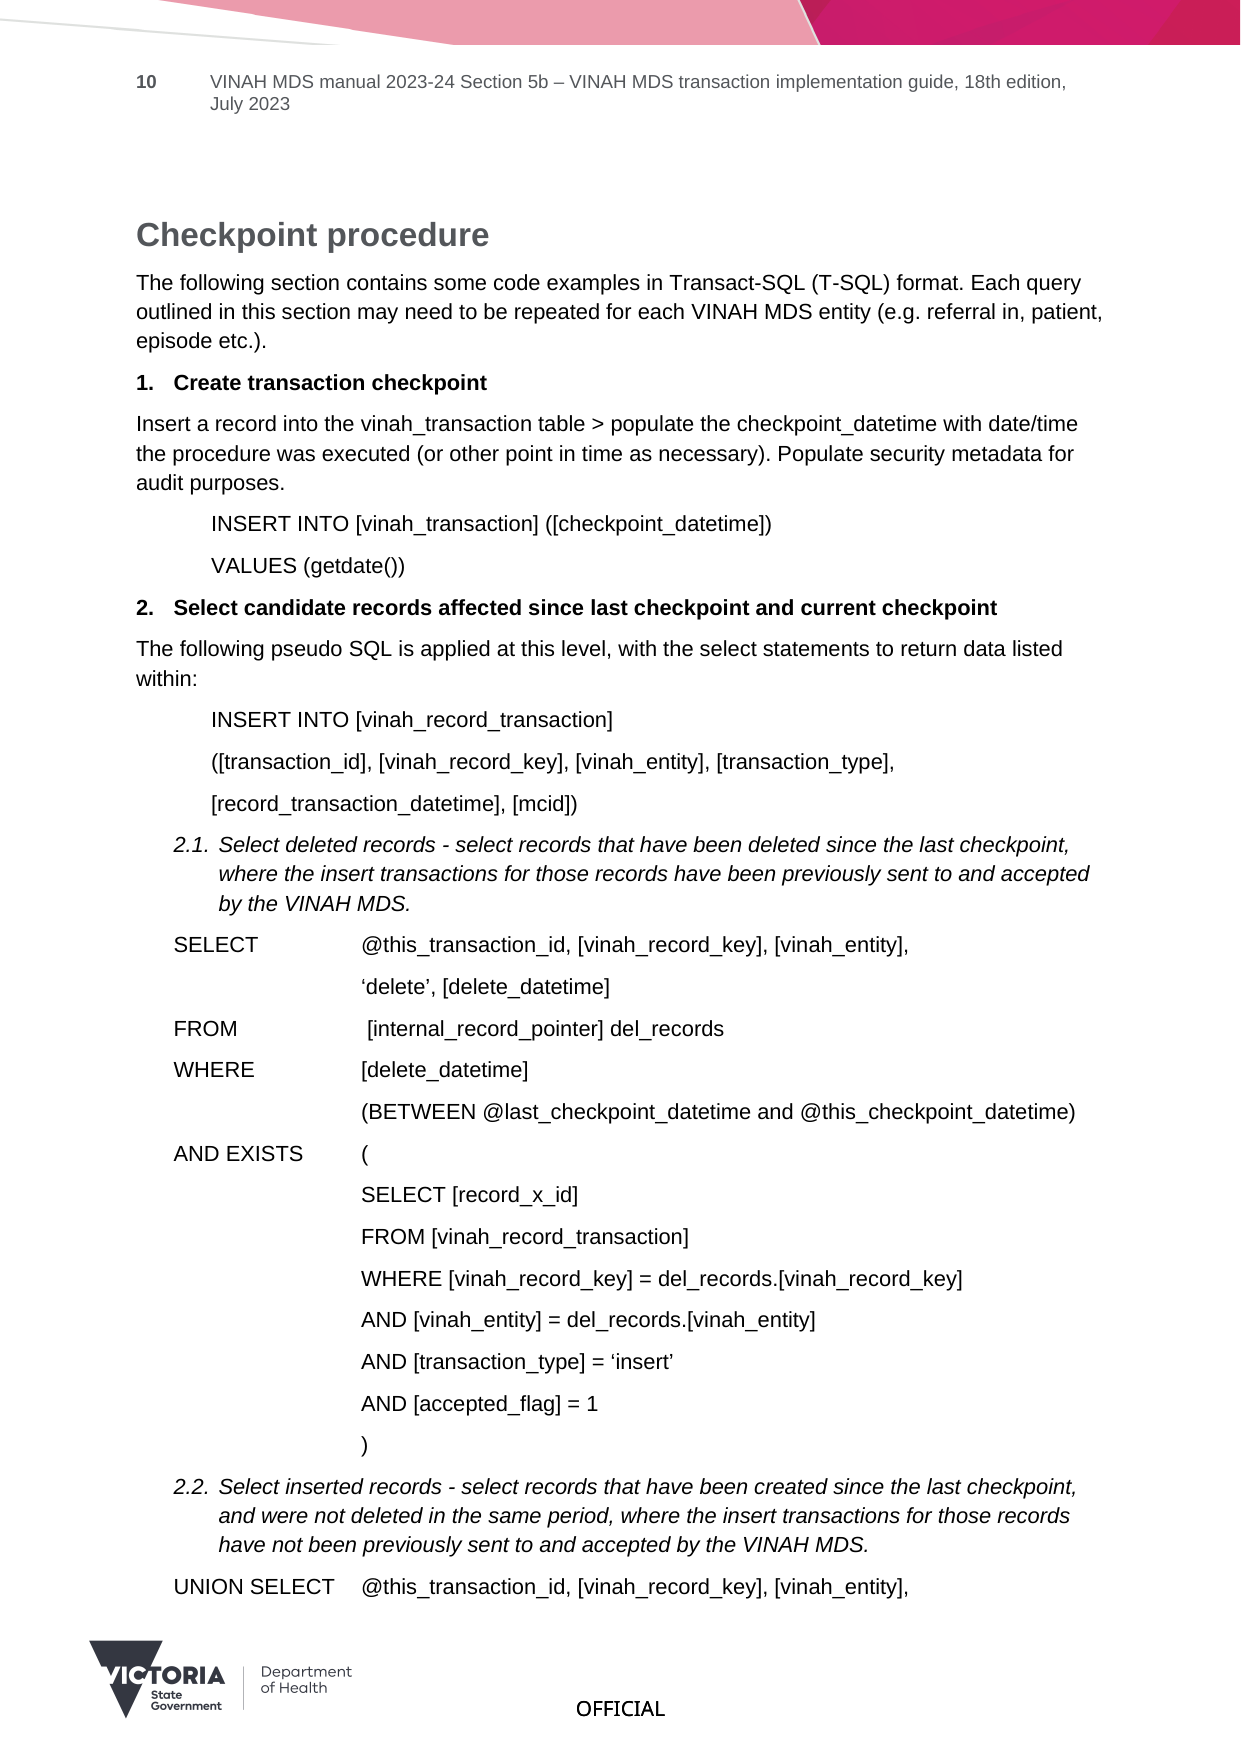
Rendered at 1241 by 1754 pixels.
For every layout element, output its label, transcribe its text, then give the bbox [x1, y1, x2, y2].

text SELECT [record_x_id] [173, 1178, 1104, 1207]
text WHERE [delete_datetime] [173, 1053, 1104, 1082]
text ‘delete’, [delete_datetime] [173, 970, 1104, 999]
text AND [accepted_flag] = 1 [173, 1386, 1104, 1416]
text AND EXISTS ( [173, 1136, 1104, 1166]
text ) [323, 1428, 1104, 1457]
picture [0, 0, 1241, 45]
text UNION SELECT @this_transaction_id, [vinah_record_key], [vinah_entity], [173, 1570, 1104, 1599]
picture [0, 1595, 1241, 1754]
text The following pseudo SQL is applied at this level, with the select statements to return data listed within: [136, 632, 1104, 691]
text INSERT INTO [vinah_record_transaction] [211, 703, 1104, 732]
text FROM [internal_record_pointer] del_records [173, 1011, 1104, 1041]
text WHERE [vinah_record_key] = del_records.[vinah_record_key] [173, 1261, 1104, 1291]
text VALUES (getdate()) [211, 549, 1104, 578]
list Select deleted records - select records that have been deleted since the last checkpoint, where the insert transactions for those records have been previously sent to and accepted by the VINAH MDS. [173, 828, 1104, 916]
text INSERT INTO [vinah_transaction] ([checkpoint_datetime]) [211, 507, 1104, 536]
text ([transaction_id], [vinah_record_key], [vinah_entity], [transaction_type], [211, 745, 1104, 774]
text (BETWEEN @last_checkpoint_datetime and @this_checkpoint_datetime) [173, 1095, 1104, 1124]
text AND [transaction_type] = ‘insert’ [173, 1345, 1104, 1374]
list Select candidate records affected since last checkpoint and current checkpoint [136, 591, 1104, 620]
text The following section contains some code examples in Transact-SQL (T-SQL) format. Each query outlined in this section may need to be repeated for each VINAH MDS entity (e.g. referral in, patient, episode etc.). [136, 266, 1104, 353]
subtitle Checkpoint procedure [136, 215, 1104, 253]
list Create transaction checkpoint [136, 366, 1104, 395]
list Select inserted records - select records that have been created since the last checkpoint, and were not deleted in the same period, where the insert transactions for those records have not been previously sent to and accepted by the VINAH MDS. [173, 1470, 1104, 1557]
text [record_transaction_datetime], [mcid]) [211, 786, 1104, 816]
text Insert a record into the vinah_transaction table > populate the checkpoint_datetime with date/time the procedure was executed (or other point in time as necessary). Populate security metadata for audit purposes. [136, 407, 1104, 495]
text AND [vinah_entity] = del_records.[vinah_entity] [173, 1303, 1104, 1332]
text FROM [vinah_record_transaction] [173, 1220, 1104, 1249]
text SELECT @this_transaction_id, [vinah_record_key], [vinah_entity], [173, 928, 1104, 957]
